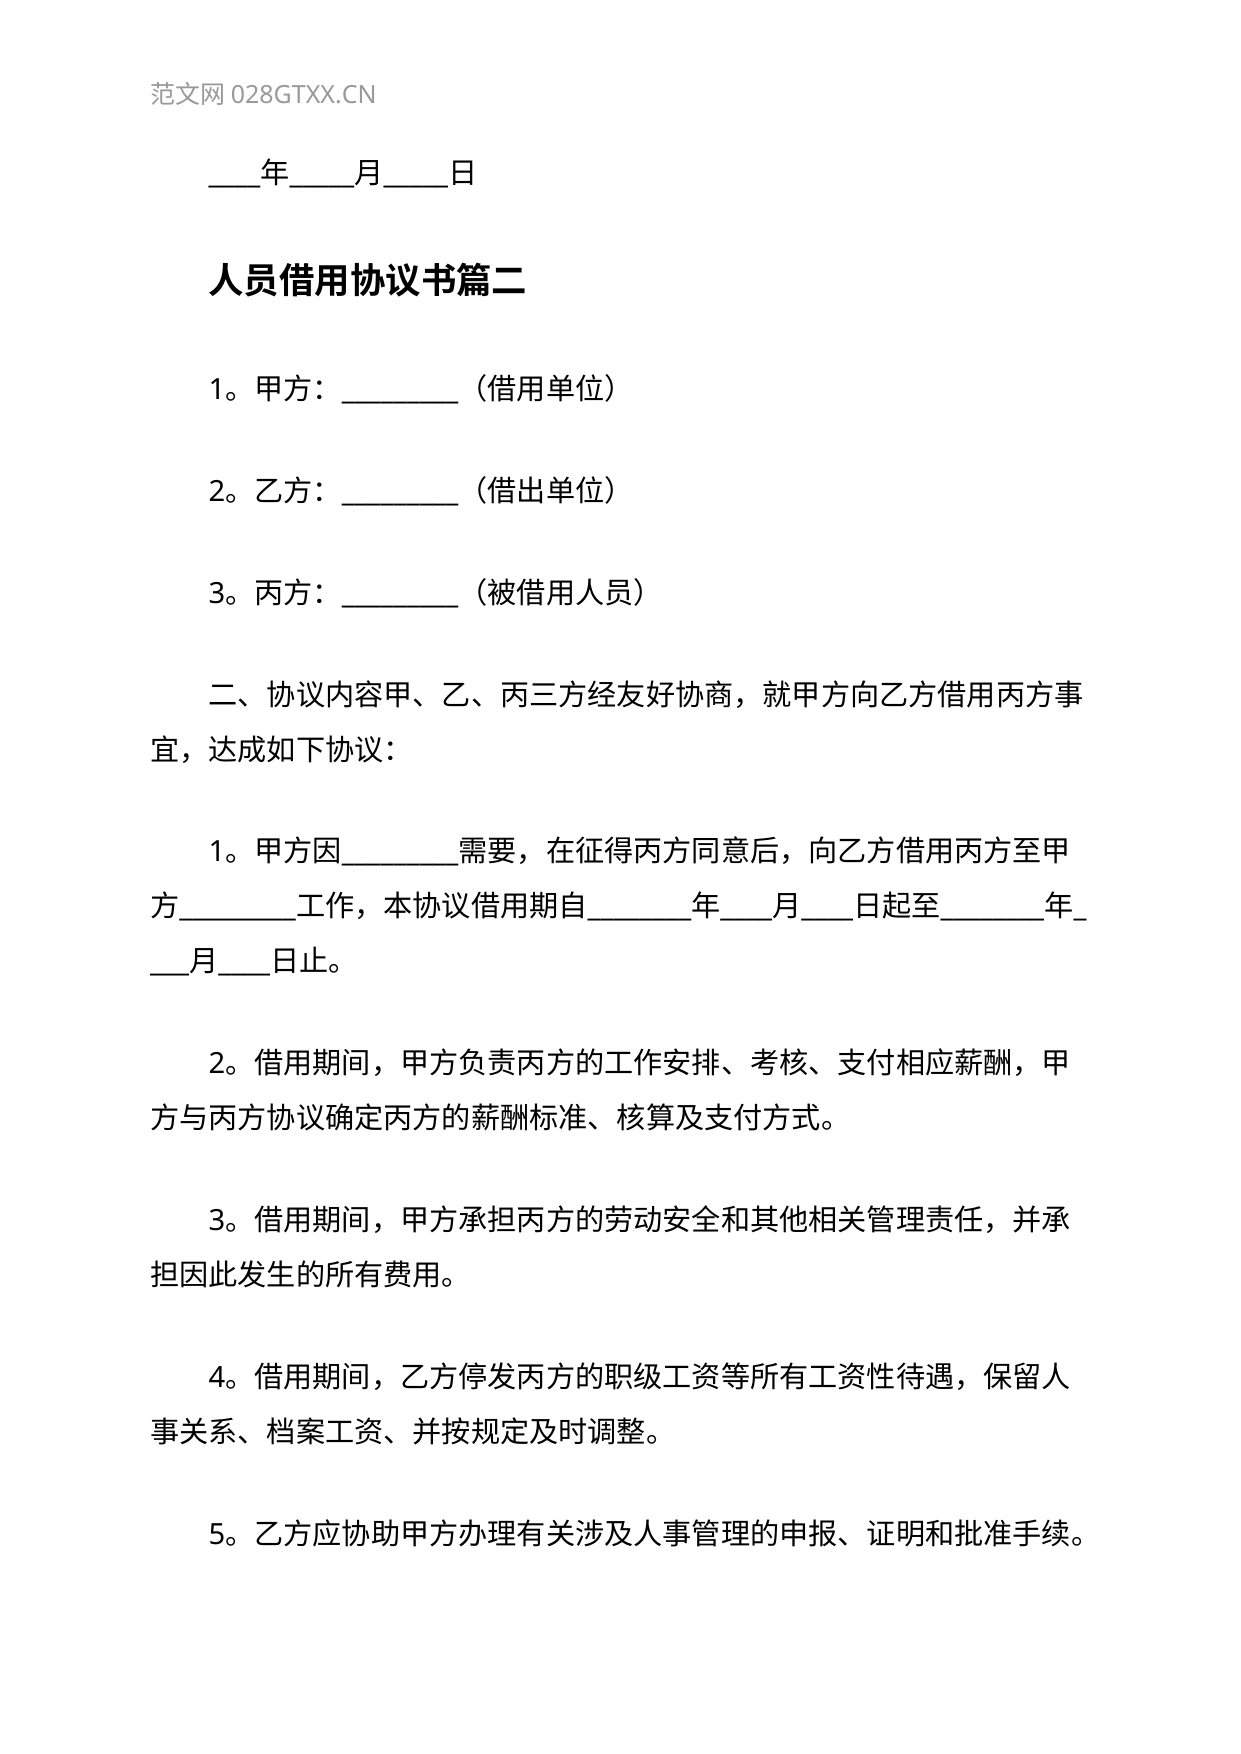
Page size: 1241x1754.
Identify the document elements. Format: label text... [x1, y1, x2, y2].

text 1。甲方：_________（借用单位） [150, 365, 1090, 408]
text 2。借用期间，甲方负责丙方的工作安排、考核、支付相应薪酬，甲方与丙方协议确定丙方的薪酬标准、核算及支付方式。 [150, 1040, 1090, 1137]
text 5。乙方应协助甲方办理有关涉及人事管理的申报、证明和批准手续。 [150, 1510, 1090, 1553]
text ____年_____月_____日 [150, 150, 1090, 192]
text 人员借用协议书篇二 [150, 252, 1090, 303]
text 4。借用期间，乙方停发丙方的职级工资等所有工资性待遇，保留人事关系、档案工资、并按规定及时调整。 [150, 1353, 1090, 1451]
text 二、协议内容甲、乙、丙三方经友好协商，就甲方向乙方借用丙方事宜，达成如下协议： [150, 671, 1090, 768]
text 3。丙方：_________（被借用人员） [150, 569, 1090, 612]
text 1。甲方因_________需要，在征得丙方同意后，向乙方借用丙方至甲方_________工作，本协议借用期自________年____月____日起至________年____月____日止。 [150, 828, 1090, 980]
text 2。乙方：_________（借出单位） [150, 467, 1090, 510]
text 3。借用期间，甲方承担丙方的劳动安全和其他相关管理责任，并承担因此发生的所有费用。 [150, 1197, 1090, 1294]
